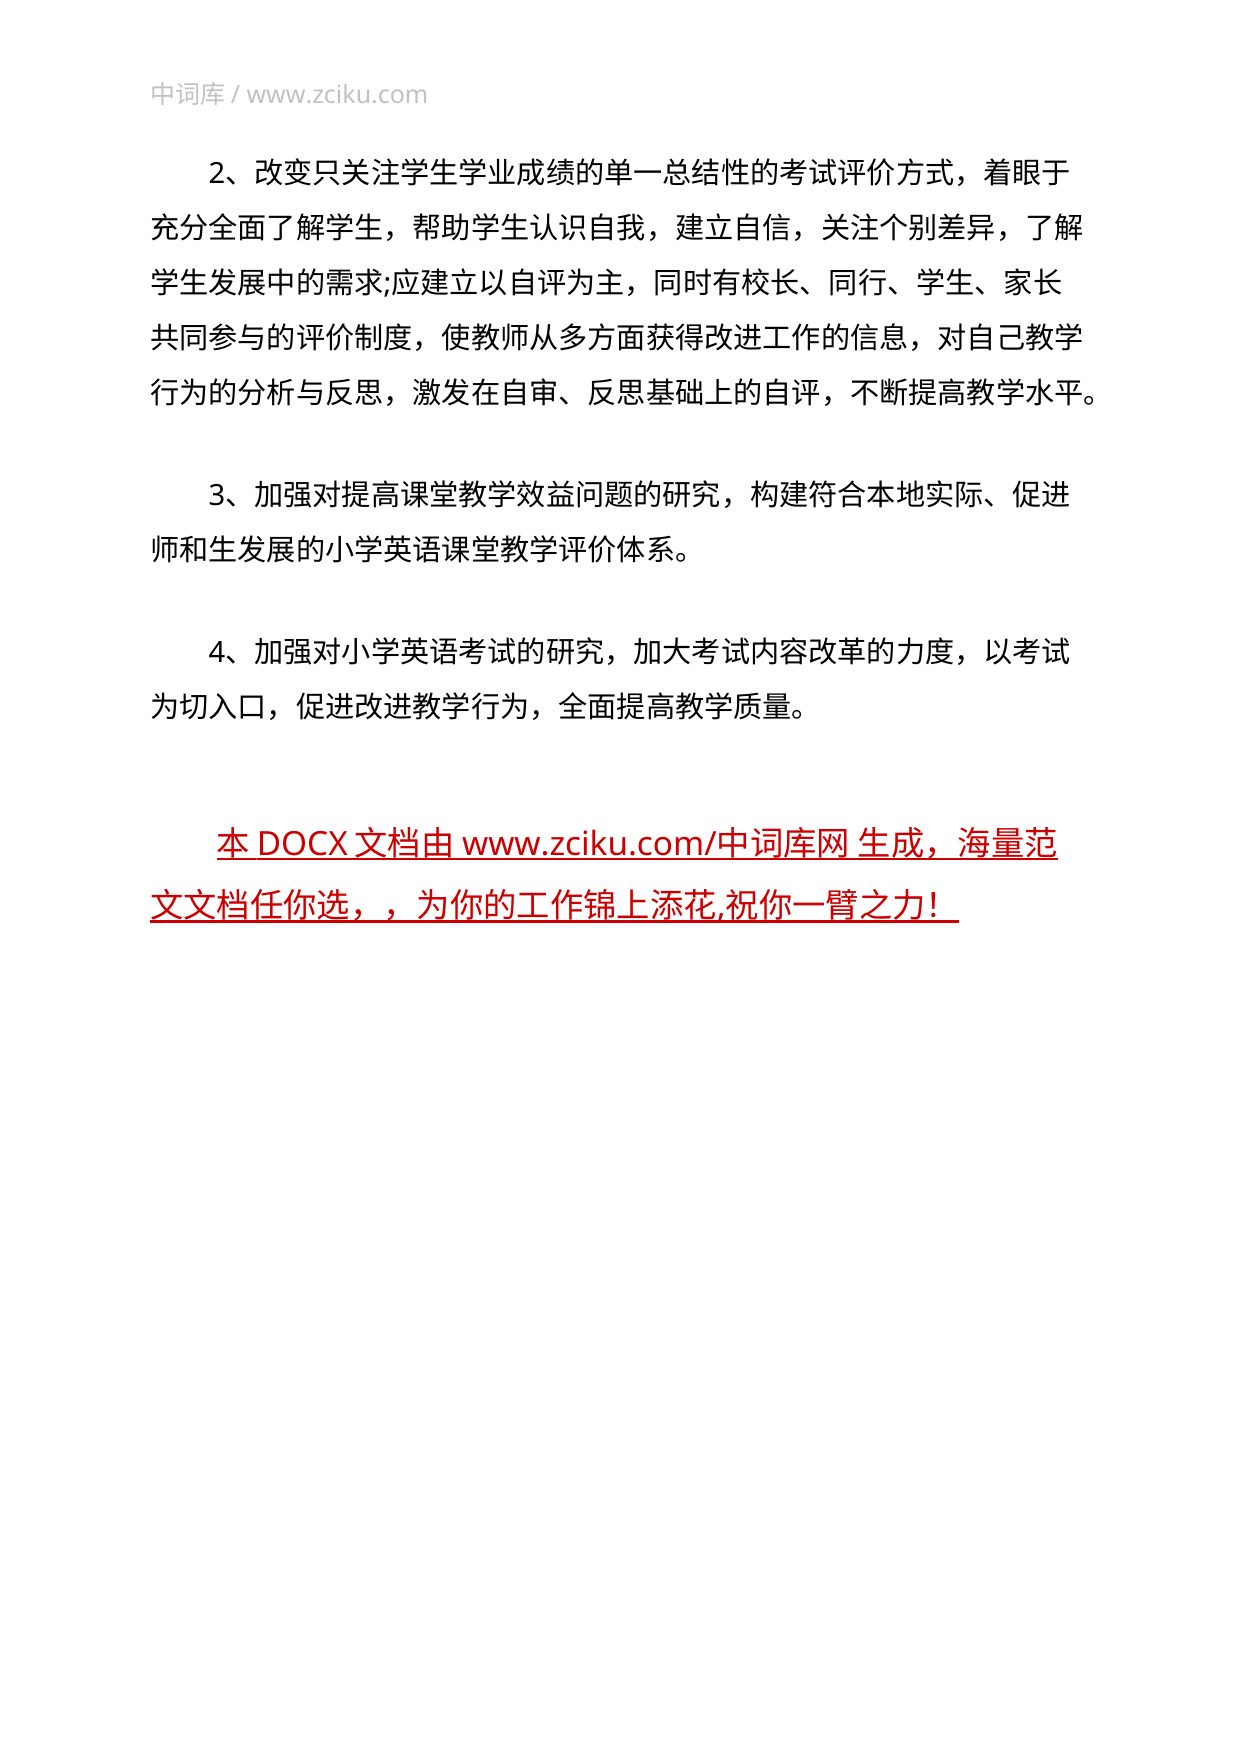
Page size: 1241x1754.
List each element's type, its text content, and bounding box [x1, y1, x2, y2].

text 4、加强对小学英语考试的研究，加大考试内容改革的力度，以考试为切入口，促进改进教学行为，全面提高教学质量。 [150, 628, 1090, 726]
text 本DOCX文档由 www.zciku.com/中词库网 生成，海量范文文档任你选，，为你的工作锦上添花,祝你一臂之力！ [150, 816, 1090, 928]
text 2、改变只关注学生学业成绩的单一总结性的考试评价方式，着眼于充分全面了解学生，帮助学生认识自我，建立自信，关注个别差异，了解学生发展中的需求;应建立以自评为主，同时有校长、同行、学生、家长共同参与的评价制度，使教师从多方面获得改进工作的信息，对自己教学行为的分析与反思，激发在自审、反思基础上的自评，不断提高教学水平。 [150, 150, 1090, 412]
text 3、加强对提高课堂教学效益问题的研究，构建符合本地实际、促进师和生发展的小学英语课堂教学评价体系。 [150, 472, 1090, 569]
